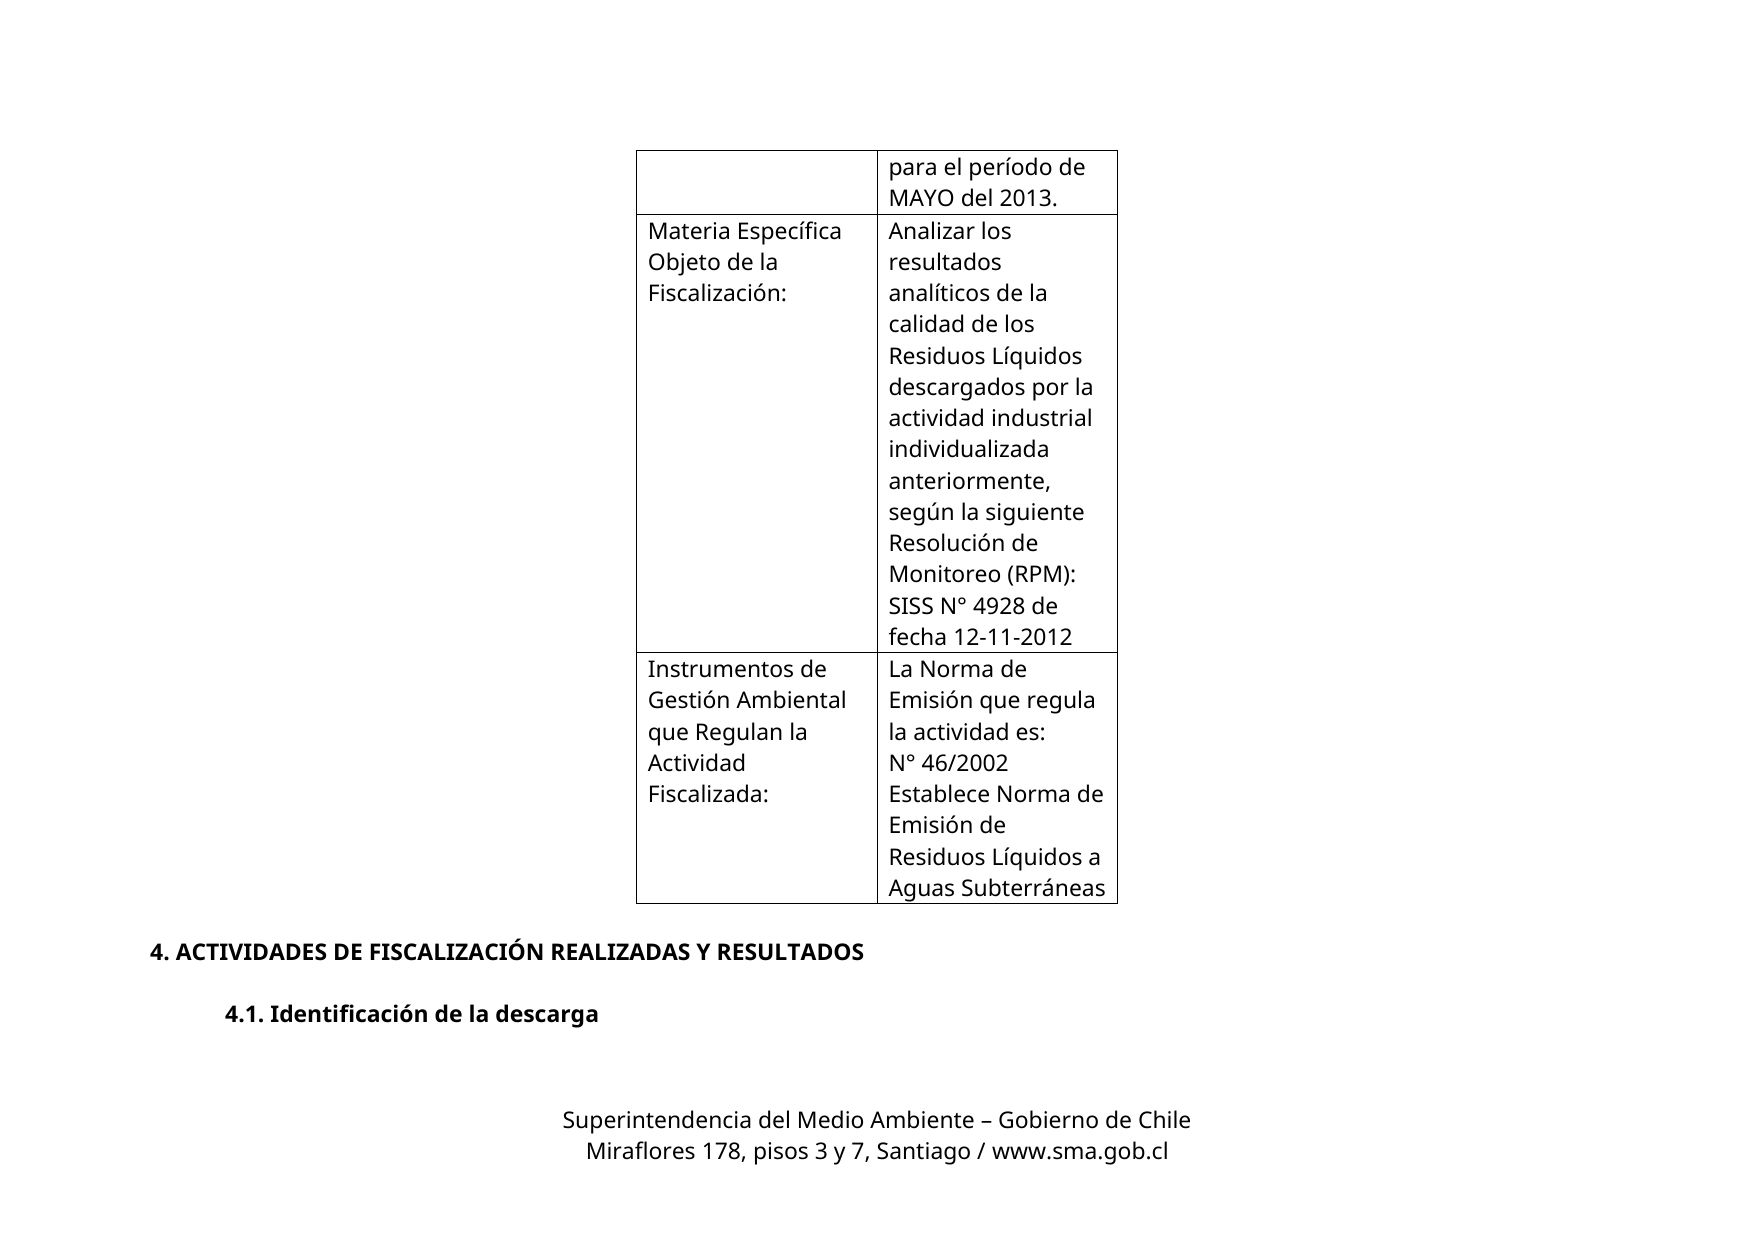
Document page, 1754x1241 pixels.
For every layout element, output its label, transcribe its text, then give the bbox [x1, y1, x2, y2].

table_cell Analizar los resultados analíticos de la calidad de los Residuos Líquidos descargados por la actividad industrial individualizada anteriormente, según la siguiente Resolución de Monitoreo (RPM): SISS N° 4928 de fecha 12-11-2012 [878, 215, 1117, 652]
table_cell Instrumentos de Gestión Ambiental que Regulan la Actividad Fiscalizada: [637, 653, 877, 903]
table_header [878, 151, 1117, 213]
table_cell La Norma de Emisión que regula la actividad es: N° 46/2002 Establece Norma de Emisión de Residuos Líquidos a Aguas Subterráneas [878, 653, 1117, 903]
text 4. ACTIVIDADES DE FISCALIZACIÓN REALIZADAS Y RESULTADOS [150, 904, 1604, 967]
table_cell Materia Específica Objeto de la Fiscalización: [637, 215, 877, 652]
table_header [637, 151, 877, 213]
text 4.1. Identificación de la descarga [150, 967, 1604, 1029]
